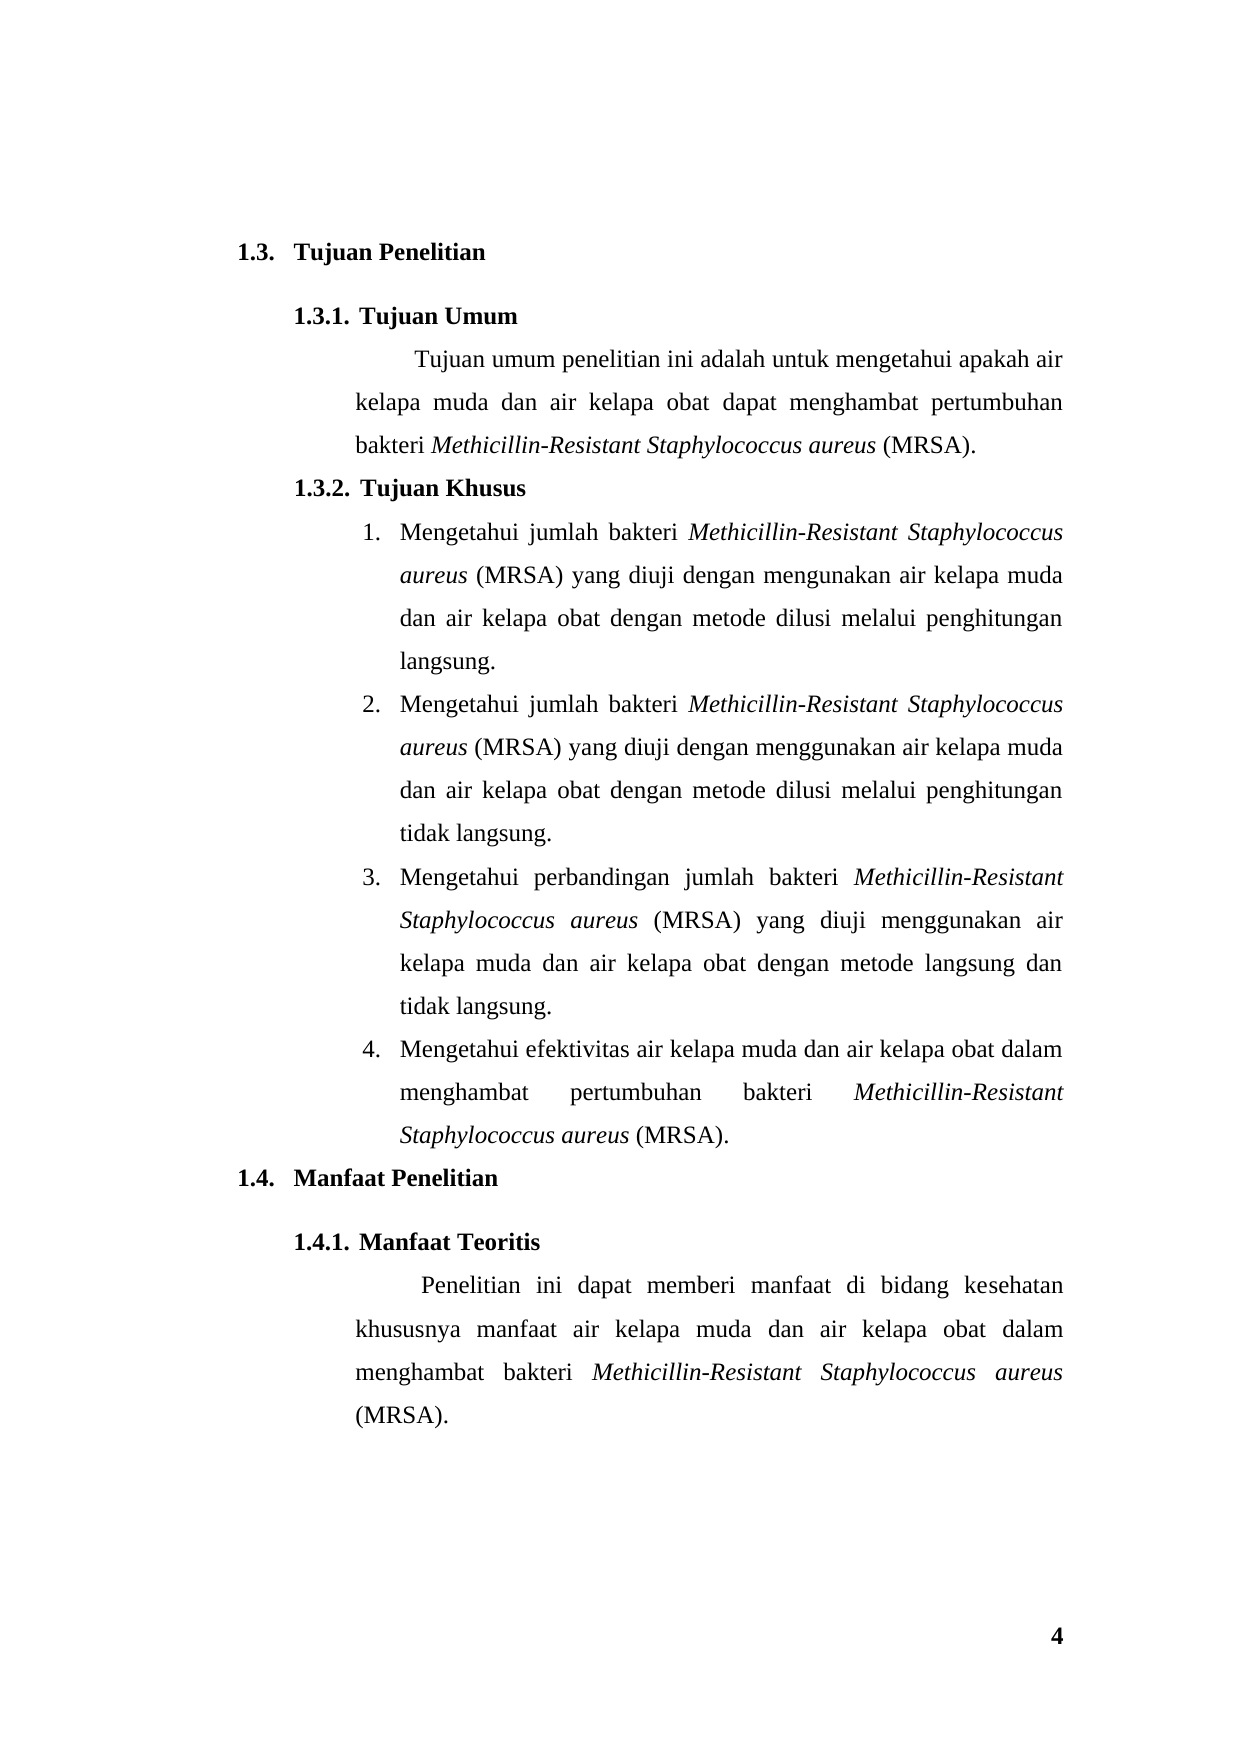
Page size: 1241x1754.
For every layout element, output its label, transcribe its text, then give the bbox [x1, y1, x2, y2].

subtitle Tujuan Khusus [294, 473, 1063, 502]
subtitle Manfaat Penelitian [237, 1163, 1063, 1192]
list Mengetahui jumlah bakteri Methicillin-Resistant Staphylococcus aureus (MRSA) yang diuji dengan mengunakan air kelapa muda dan air kelapa obat dengan metode dilusi melalui penghitungan langsung. [362, 517, 1063, 675]
text Tujuan umum penelitian ini adalah untuk mengetahui apakah air kelapa muda dan air kelapa obat dapat menghambat pertumbuhan bakteri Methicillin-Resistant Staphylococcus aureus (MRSA). [355, 344, 1063, 459]
list Mengetahui jumlah bakteri Methicillin-Resistant Staphylococcus aureus (MRSA) yang diuji dengan menggunakan air kelapa muda dan air kelapa obat dengan metode dilusi melalui penghitungan tidak langsung. [362, 689, 1063, 847]
list Mengetahui perbandingan jumlah bakteri Methicillin-Resistant Staphylococcus aureus (MRSA) yang diuji menggunakan air kelapa muda dan air kelapa obat dengan metode langsung dan tidak langsung. [362, 862, 1063, 1020]
text Penelitian ini dapat memberi manfaat di bidang kesehatan khususnya manfaat air kelapa muda dan air kelapa obat dalam menghambat bakteri Methicillin-Resistant Staphylococcus aureus (MRSA). [355, 1271, 1063, 1429]
subtitle Tujuan Umum [293, 301, 1063, 330]
list Mengetahui efektivitas air kelapa muda dan air kelapa obat dalam menghambat pertumbuhan bakteri Methicillin-Resistant Staphylococcus aureus (MRSA). [362, 1034, 1063, 1149]
subtitle Manfaat Teoritis [293, 1227, 1063, 1256]
subtitle Tujuan Penelitian [237, 237, 1063, 266]
